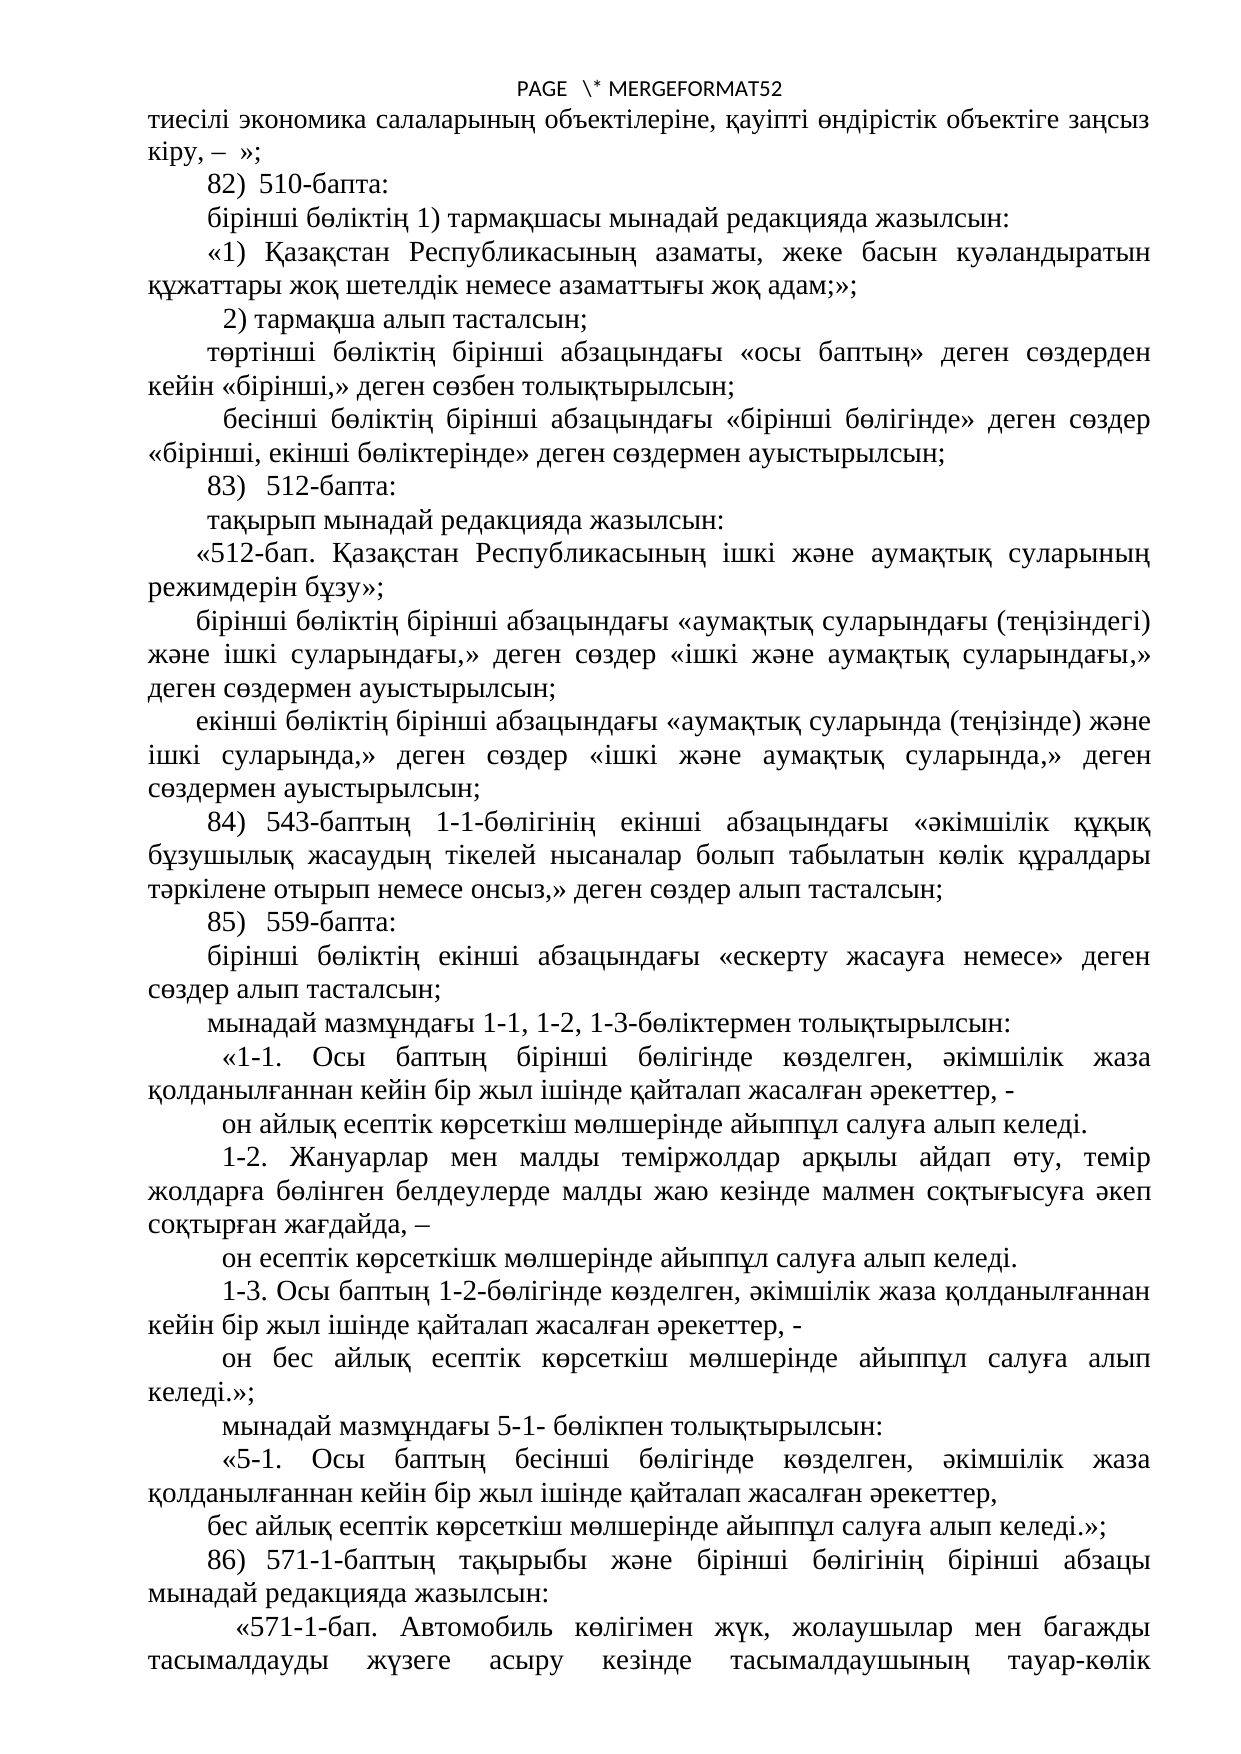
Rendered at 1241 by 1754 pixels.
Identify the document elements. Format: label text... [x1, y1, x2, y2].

text «512-бап. Қазақстан Республикасының ішкі және аумақтық суларының режимдерін бұзу»; [148, 536, 1152, 603]
text он есептік көрсеткішк мөлшерінде айыппұл салуға алып келеді. [148, 1240, 1152, 1273]
text 1-2. Жануарлар мен малды теміржолдар арқылы айдап өту, темір жолдарға бөлінген белдеулерде малды жаю кезінде малмен соқтығысуға әкеп соқтырған жағдайда, – [148, 1139, 1152, 1240]
list 512-бапта: [207, 468, 1152, 502]
text он айлық есептік көрсеткіш мөлшерінде айыппұл салуға алып келеді. [148, 1106, 1152, 1139]
text мынадай мазмұндағы 5-1- бөлікпен толықтырылсын: [148, 1408, 1152, 1441]
list 559-бапта: [207, 904, 1152, 938]
text бірінші бөліктің бірінші абзацындағы «аумақтық суларындағы (теңізіндегі) және iшкi суларындағы,» деген сөздер «ішкі және аумақтық суларындағы,» деген сөздермен ауыстырылсын; [148, 603, 1152, 703]
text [148, 1609, 1152, 1676]
text төртінші бөліктің бірінші абзацындағы «осы баптың» деген сөздерден кейін «бірінші,» деген сөзбен толықтырылсын; [148, 334, 1152, 401]
list 543-баптың 1-1-бөлігінің екінші абзацындағы «әкімшілік құқық бұзушылық жасаудың тікелей нысаналар болып табылатын көлік құралдары тәркілене отырып немесе онсыз,» деген сөздер алып тасталсын; [148, 804, 1152, 904]
text 2) тармақша алып тасталсын; [148, 301, 1152, 334]
text 1-3. Осы баптың 1-2-бөлігінде көзделген, әкімшілік жаза қолданылғаннан кейін бір жыл ішінде қайталап жасалған әрекеттер, - [148, 1273, 1152, 1341]
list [148, 102, 1152, 167]
text екінші бөліктің бірінші абзацындағы «аумақтық суларында (теңізінде) және iшкi суларында,» деген сөздер «ішкі және аумақтық суларында,» деген сөздермен ауыстырылсын; [148, 703, 1152, 804]
list бес айлық есептік көрсеткіш мөлшерінде айыппұл салуға алып келеді.»; [148, 1508, 1152, 1542]
text он бес айлық есептік көрсеткіш мөлшерінде айыппұл салуға алып келеді.»; [148, 1341, 1152, 1408]
text бірінші бөліктің 1) тармақшасы мынадай редакцияда жазылсын: [148, 200, 1152, 234]
text мынадай мазмұндағы 1-1, 1-2, 1-3-бөліктермен толықтырылсын: [148, 1005, 1152, 1039]
text «1-1. Осы баптың бірінші бөлігінде көзделген, әкімшілік жаза қолданылғаннан кейін бір жыл ішінде қайталап жасалған әрекеттер, - [148, 1039, 1152, 1106]
text «1) Қазақстан Республикасының азаматы, жеке басын куәландыратын құжаттары жоқ шетелдік немесе азаматтығы жоқ адам;»; [148, 234, 1152, 301]
text «5-1. Осы баптың бесінші бөлігінде көзделген, әкімшілік жаза қолданылғаннан кейін бір жыл ішінде қайталап жасалған әрекеттер, [148, 1441, 1152, 1508]
text бесінші бөліктің бірінші абзацындағы «бірінші бөлігінде» деген сөздер «бірінші, екінші бөліктерінде» деген сөздермен ауыстырылсын; [148, 401, 1152, 468]
text тақырып мынадай редакцияда жазылсын: [148, 502, 1152, 536]
text бірінші бөліктің екінші абзацындағы «ескерту жасауға немесе» деген сөздер алып тасталсын; [148, 938, 1152, 1005]
list 571-1-баптың тақырыбы және бірінші бөлігінің бірінші абзацы мынадай редакцияда жазылсын: [148, 1542, 1152, 1609]
list 510-бапта: [207, 167, 1152, 200]
